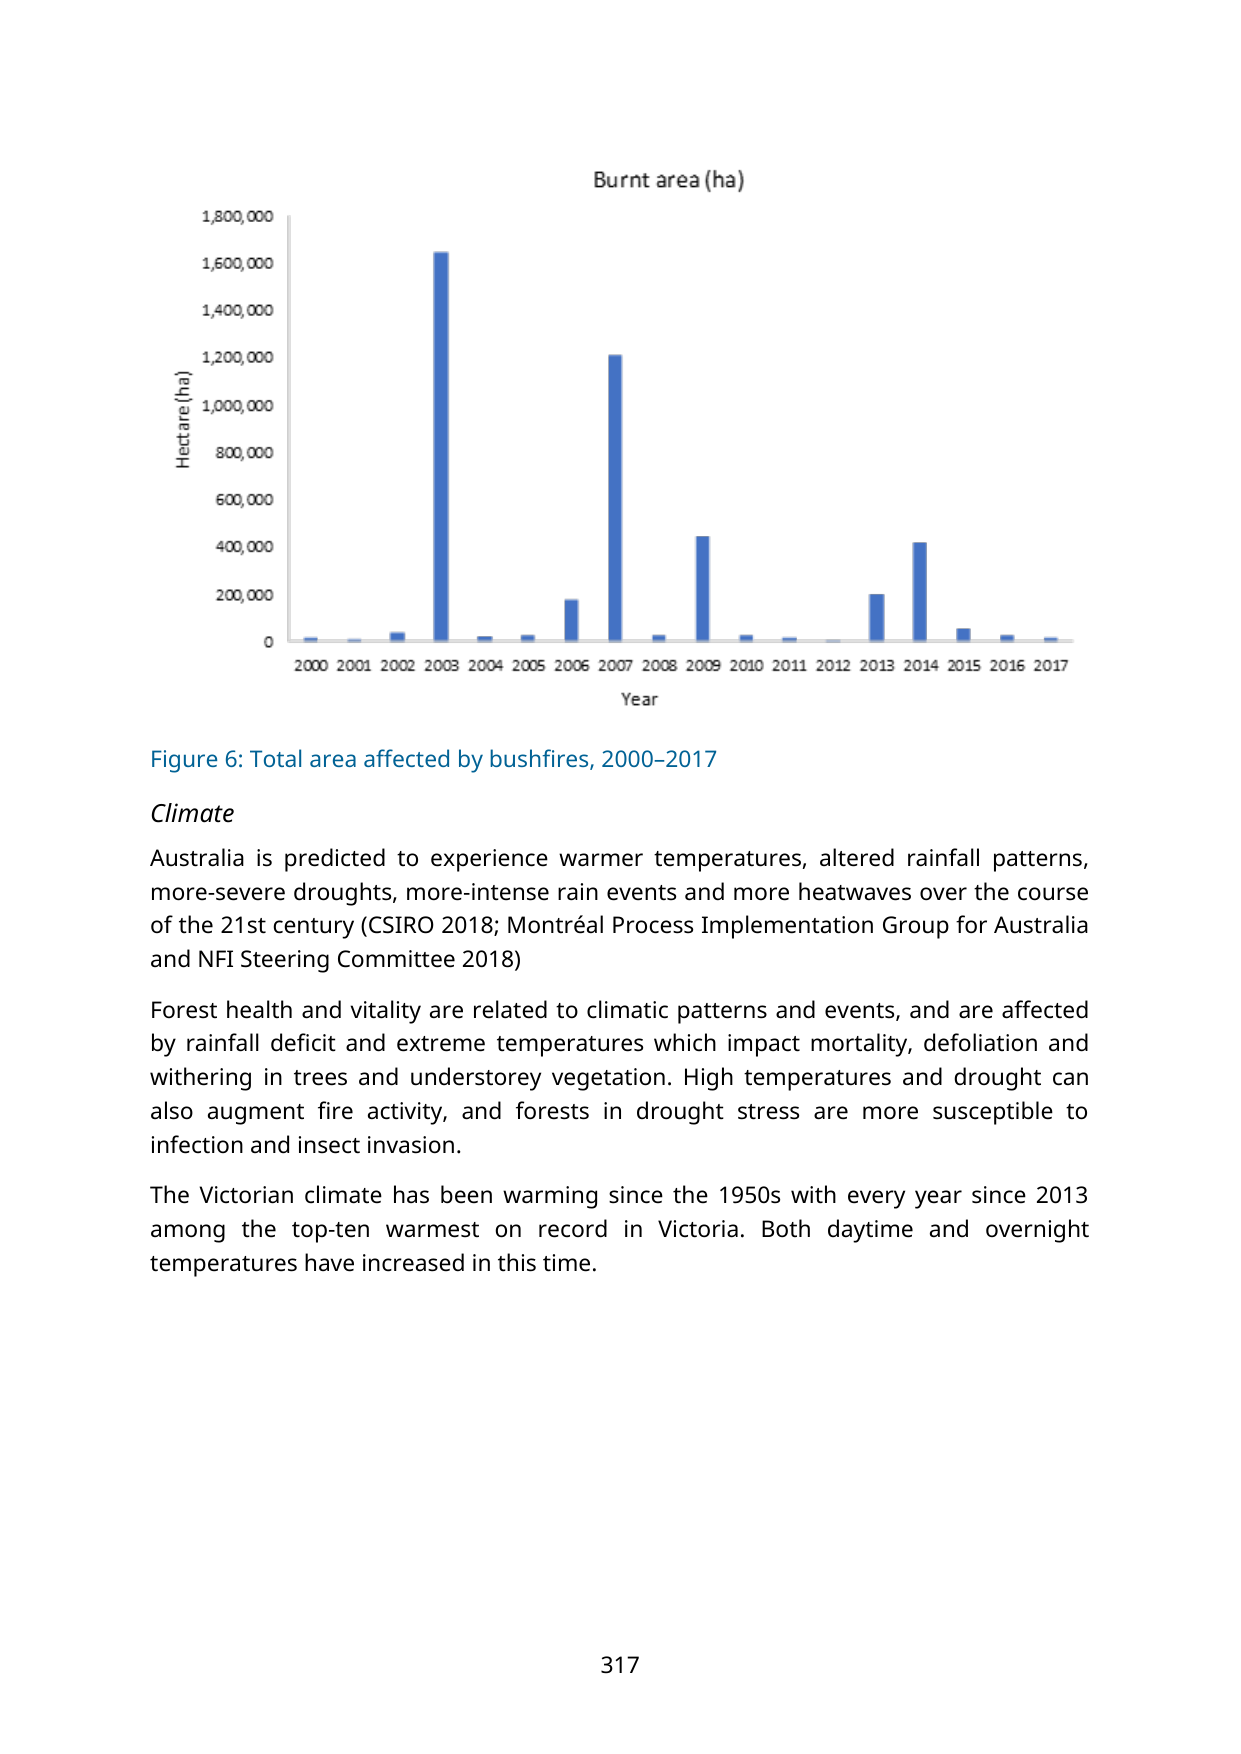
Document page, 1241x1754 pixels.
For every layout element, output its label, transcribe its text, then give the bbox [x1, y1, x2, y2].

text Australia is predicted to experience warmer temperatures, altered rainfall patterns, more-severe droughts, more-intense rain events and more heatwaves over the course of the 21st century (CSIRO 2018; Montréal Process Implementation Group for Australia and NFI Steering Committee 2018) [150, 842, 1090, 974]
text Climate [150, 795, 1090, 829]
text The Victorian climate has been warming since the 1950s with every year since 2013 among the top-ten warmest on record in Victoria. Both daytime and overnight temperatures have increased in this time. [150, 1179, 1090, 1278]
text Forest health and vitality are related to climatic patterns and events, and are affected by rainfall deficit and extreme temperatures which impact mortality, defoliation and withering in trees and understorey vegetation. High temperatures and drought can also augment fire activity, and forests in drought stress are more susceptible to infection and insect invasion. [150, 993, 1090, 1160]
